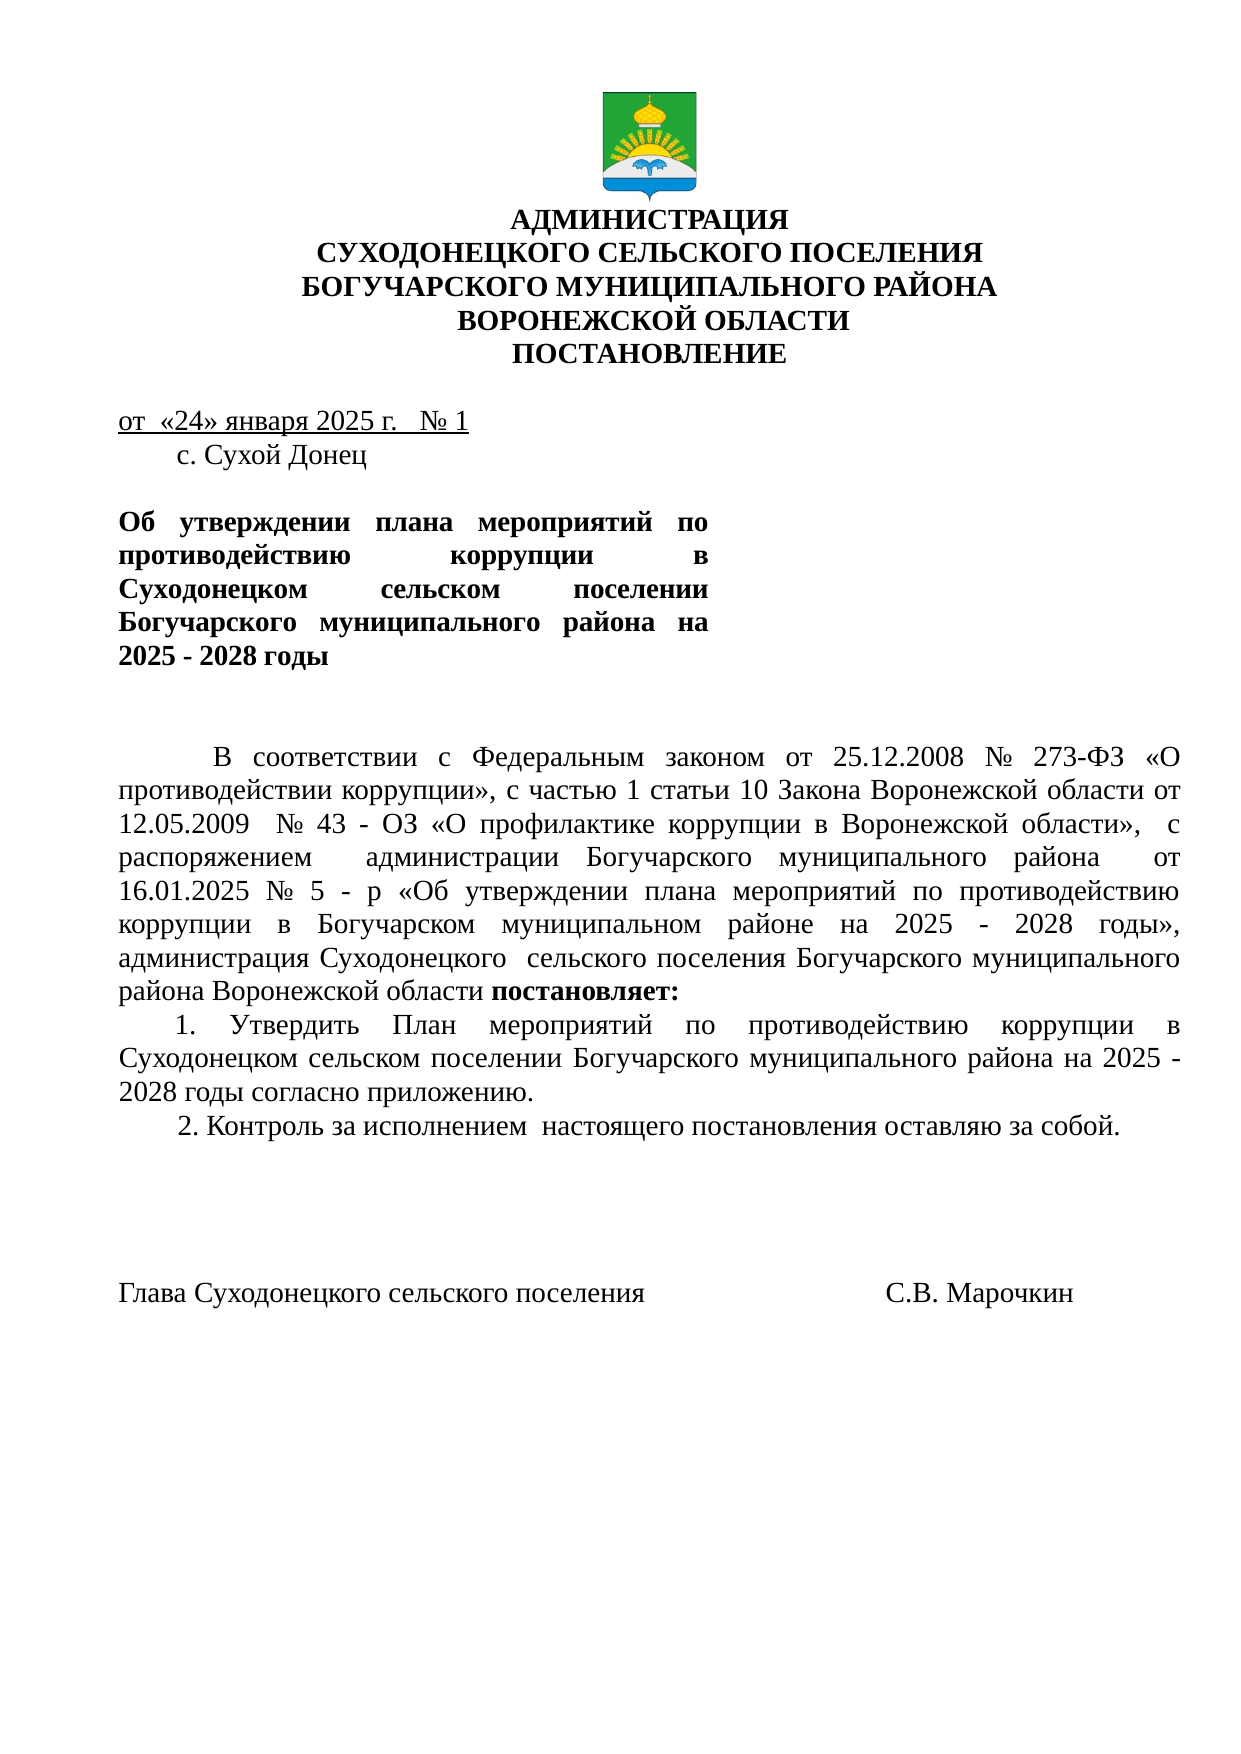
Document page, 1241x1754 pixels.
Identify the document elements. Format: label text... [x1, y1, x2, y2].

text с. Сухой Донец [118, 437, 1181, 470]
text В соответствии с Федеральным законом от 25.12.2008 № 273-ФЗ «О противодействии коррупции», с частью 1 статьи 10 Закона Воронежской области от 12.05.2009 № 43 - ОЗ «О профилактике коррупции в Воронежской области», с распоряжением администрации Богучарского муниципального района от 16.01.2025 № 5 - р «Об утверждении плана мероприятий по противодействию коррупции в Богучарском муниципальном районе на 2025 - 2028 годы», администрация Суходонецкого сельского поселения Богучарского муниципального района Воронежской области постановляет: [118, 739, 1181, 940]
picture [602, 92, 697, 202]
text 2. Контроль за исполнением настоящего постановления оставляю за собой. [119, 1108, 1181, 1141]
text ПОСТАНОВЛЕНИЕ [118, 336, 1181, 370]
text 1. Утвердить План мероприятий по противодействию коррупции в Суходонецком сельском поселении Богучарского муниципального района на 2025 - 2028 годы согласно приложению. [119, 1007, 1181, 1108]
text БОГУЧАРСКОГО МУНИЦИПАЛЬНОГО РАЙОНА [118, 269, 1181, 303]
text ВОРОНЕЖСКОЙ ОБЛАСТИ [118, 303, 1181, 336]
text В соответствии с Федеральным законом от 25.12.2008 № 273-ФЗ «О противодействии коррупции», с частью 1 статьи 10 Закона Воронежской области от 12.05.2009 № 43 - ОЗ «О профилактике коррупции в Воронежской области», с распоряжением администрации Богучарского муниципального района от 16.01.2025 № 5 - р «Об утверждении плана мероприятий по противодействию коррупции в Богучарском муниципальном районе на 2025 - 2028 годы», администрация Суходонецкого сельского поселения Богучарского муниципального района Воронежской области постановляет: [118, 973, 1181, 1007]
text от «24» января 2025 г. № 1 [118, 403, 1181, 437]
text Об утверждении плана мероприятий по противодействию коррупции в Суходонецком сельском поселении Богучарского муниципального района на 2025 - 2028 годы [118, 504, 709, 672]
text Глава Суходонецкого сельского поселения С.В. Марочкин [118, 1275, 1181, 1309]
text АДМИНИСТРАЦИЯ [118, 202, 1181, 236]
text СУХОДОНЕЦКОГО СЕЛЬСКОГО ПОСЕЛЕНИЯ [118, 236, 1181, 269]
